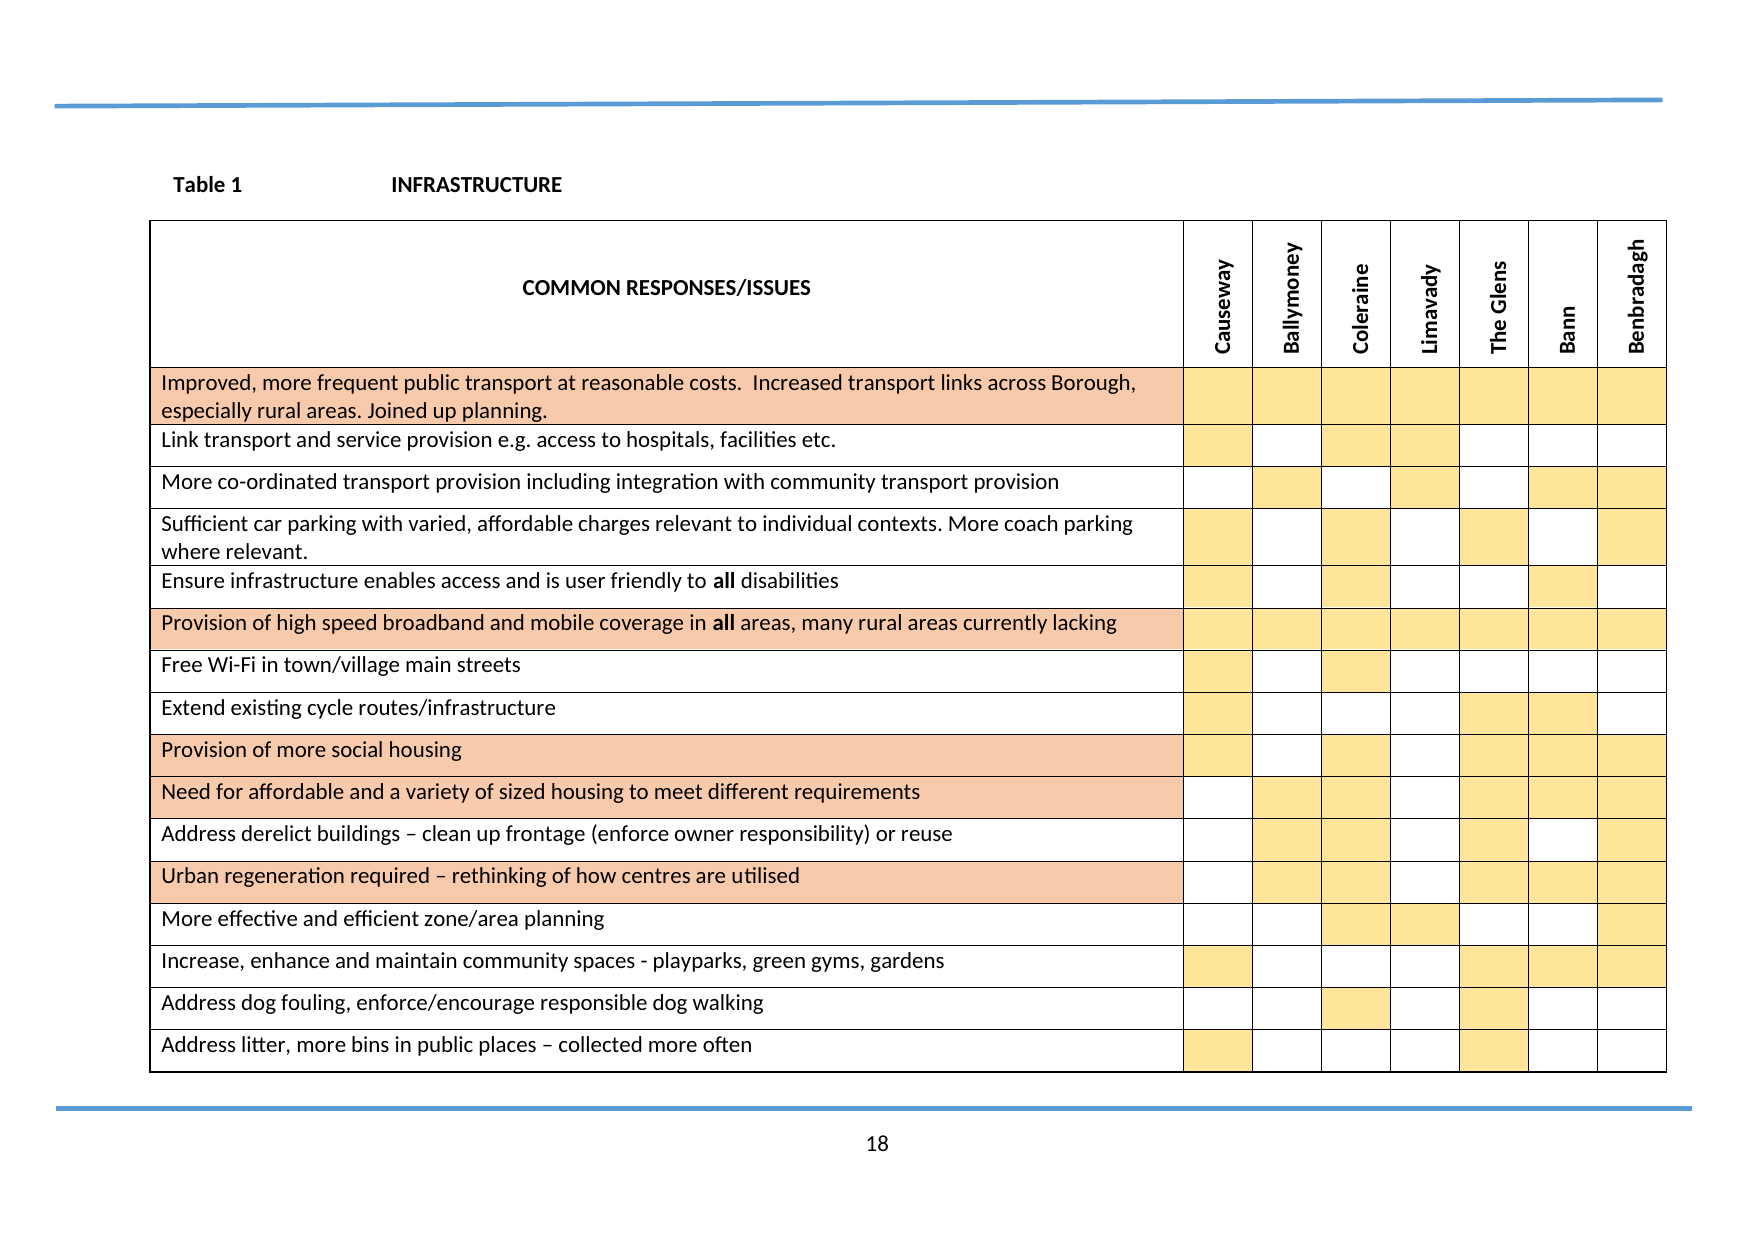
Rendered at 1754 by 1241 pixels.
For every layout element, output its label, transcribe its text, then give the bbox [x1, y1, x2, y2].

table_cell [1598, 1030, 1666, 1071]
table_cell [1598, 862, 1666, 903]
table_cell [1529, 988, 1597, 1029]
table_cell [1391, 1030, 1459, 1071]
table_cell Address derelict buildings – clean up frontage (enforce owner responsibility) or reuse [151, 819, 1183, 861]
table_cell [1253, 988, 1321, 1029]
table_cell [1529, 467, 1597, 508]
table_cell [1460, 566, 1528, 607]
table_cell More co-ordinated transport provision including integration with community transport provision [151, 467, 1183, 508]
table_cell [1322, 904, 1390, 945]
table_cell More effective and efficient zone/area planning [151, 904, 1183, 945]
table_cell [1391, 467, 1459, 508]
table_cell Address litter, more bins in public places – collected more often [151, 1030, 1183, 1071]
table_cell [1391, 735, 1459, 776]
table_cell [1529, 566, 1597, 607]
table_cell Address dog fouling, enforce/encourage responsible dog walking [151, 988, 1183, 1029]
table_cell Sufficient car parking with varied, affordable charges relevant to individual contexts. More coach parking where relevant. [151, 509, 1183, 565]
table_cell [1391, 651, 1459, 692]
table_cell Limavady [1391, 221, 1459, 367]
table_cell [1460, 1030, 1528, 1071]
table_cell [1529, 819, 1597, 861]
table_cell [1253, 862, 1321, 903]
table_cell [1184, 988, 1252, 1029]
table_cell [1253, 609, 1321, 649]
table_cell [1529, 425, 1597, 466]
table_cell [1253, 693, 1321, 734]
table_cell [1253, 509, 1321, 565]
table_cell Causeway [1184, 221, 1252, 367]
table_cell [1184, 609, 1252, 649]
table_cell [1391, 509, 1459, 565]
table_cell [1253, 467, 1321, 508]
table_cell [1529, 862, 1597, 903]
table_cell [1391, 777, 1459, 818]
table_cell [1184, 1030, 1252, 1071]
table_cell [1529, 651, 1597, 692]
table_cell [1529, 777, 1597, 818]
table_cell [1460, 609, 1528, 649]
table_cell [1598, 735, 1666, 776]
table_cell [1184, 425, 1252, 466]
table_cell [1322, 693, 1390, 734]
table_cell [1598, 368, 1666, 424]
table_cell Provision of more social housing [151, 735, 1183, 776]
table_cell [1529, 509, 1597, 565]
table_cell [1322, 735, 1390, 776]
table_cell [1529, 946, 1597, 987]
table_cell [1322, 609, 1390, 649]
table_cell [1322, 467, 1390, 508]
table_cell [1184, 777, 1252, 818]
table_cell [1391, 425, 1459, 466]
table_cell [1598, 651, 1666, 692]
table_cell [1460, 467, 1528, 508]
table_cell [1460, 904, 1528, 945]
table_cell Extend existing cycle routes/infrastructure [151, 693, 1183, 734]
table_cell Ensure infrastructure enables access and is user friendly to all disabilities [151, 566, 1183, 607]
table_cell [1253, 904, 1321, 945]
table_cell Bann [1529, 221, 1597, 367]
table_cell Improved, more frequent public transport at reasonable costs. Increased transport links across Borough, especially rural areas. Joined up planning. [151, 368, 1183, 424]
table_cell COMMON RESPONSES/ISSUES [151, 221, 1183, 367]
table_cell [1460, 777, 1528, 818]
table_cell [1184, 566, 1252, 607]
table_cell [1322, 988, 1390, 1029]
table_cell [1598, 946, 1666, 987]
table_cell [1253, 777, 1321, 818]
table_cell Ballymoney [1253, 221, 1321, 367]
table_cell [1598, 509, 1666, 565]
table_cell Need for affordable and a variety of sized housing to meet different requirements [151, 777, 1183, 818]
table_cell [1598, 467, 1666, 508]
table_cell [1598, 777, 1666, 818]
table_cell [1460, 425, 1528, 466]
table_cell [1184, 509, 1252, 565]
table_cell [1322, 862, 1390, 903]
table_cell [1253, 946, 1321, 987]
table_cell [1391, 946, 1459, 987]
table_cell [1184, 946, 1252, 987]
table_cell [1598, 566, 1666, 607]
table_cell [1460, 862, 1528, 903]
table_cell [1322, 368, 1390, 424]
table_cell [1529, 693, 1597, 734]
table_cell [1322, 651, 1390, 692]
table_cell [1391, 368, 1459, 424]
table_cell Benbradagh [1598, 221, 1666, 367]
table_cell [1460, 651, 1528, 692]
table_cell [1322, 566, 1390, 607]
table_cell [1322, 777, 1390, 818]
table_cell [1322, 1030, 1390, 1071]
table_cell [1184, 651, 1252, 692]
table_cell The Glens [1460, 221, 1528, 367]
table_cell [1253, 819, 1321, 861]
table_cell [1598, 693, 1666, 734]
table_cell [1184, 693, 1252, 734]
table_cell Increase, enhance and maintain community spaces - playparks, green gyms, gardens [151, 946, 1183, 987]
table_cell [1391, 566, 1459, 607]
table_cell [1184, 862, 1252, 903]
table_cell [1253, 1030, 1321, 1071]
table_cell [1391, 988, 1459, 1029]
table_cell [1529, 609, 1597, 649]
table_cell [1460, 735, 1528, 776]
table_cell [1322, 946, 1390, 987]
table_cell [1253, 735, 1321, 776]
table_cell [1253, 368, 1321, 424]
table_cell [1184, 735, 1252, 776]
table_cell [1391, 904, 1459, 945]
table_cell [1460, 693, 1528, 734]
table_cell [1598, 425, 1666, 466]
table_cell [1322, 425, 1390, 466]
table_cell [1391, 819, 1459, 861]
table_cell [1322, 509, 1390, 565]
table_header Table 1 INFRASTRUCTURE [150, 162, 1666, 220]
table_cell Provision of high speed broadband and mobile coverage in all areas, many rural areas currently lacking [151, 609, 1183, 649]
table_cell [1253, 566, 1321, 607]
table_cell [1391, 609, 1459, 649]
table_cell Urban regeneration required – rethinking of how centres are utilised [151, 862, 1183, 903]
table_cell [1460, 509, 1528, 565]
table_cell Link transport and service provision e.g. access to hospitals, facilities etc. [151, 425, 1183, 466]
table_cell [1322, 819, 1390, 861]
table_cell Coleraine [1322, 221, 1390, 367]
table_cell [1184, 368, 1252, 424]
table_cell [1598, 609, 1666, 649]
table_cell [1253, 425, 1321, 466]
table_cell Free Wi-Fi in town/village main streets [151, 651, 1183, 692]
table_cell [1598, 988, 1666, 1029]
table_cell [1391, 693, 1459, 734]
table_cell [1529, 1030, 1597, 1071]
table_cell [1598, 819, 1666, 861]
table_cell [1391, 862, 1459, 903]
table_cell [1184, 819, 1252, 861]
table_cell [1529, 904, 1597, 945]
table_cell [1529, 735, 1597, 776]
table_cell [1184, 904, 1252, 945]
table_cell [1598, 904, 1666, 945]
table_cell [1184, 467, 1252, 508]
table_cell [1460, 946, 1528, 987]
table_cell [1460, 988, 1528, 1029]
table_cell [1253, 651, 1321, 692]
table_cell [1460, 819, 1528, 861]
table_cell [1460, 368, 1528, 424]
table_cell [1529, 368, 1597, 424]
